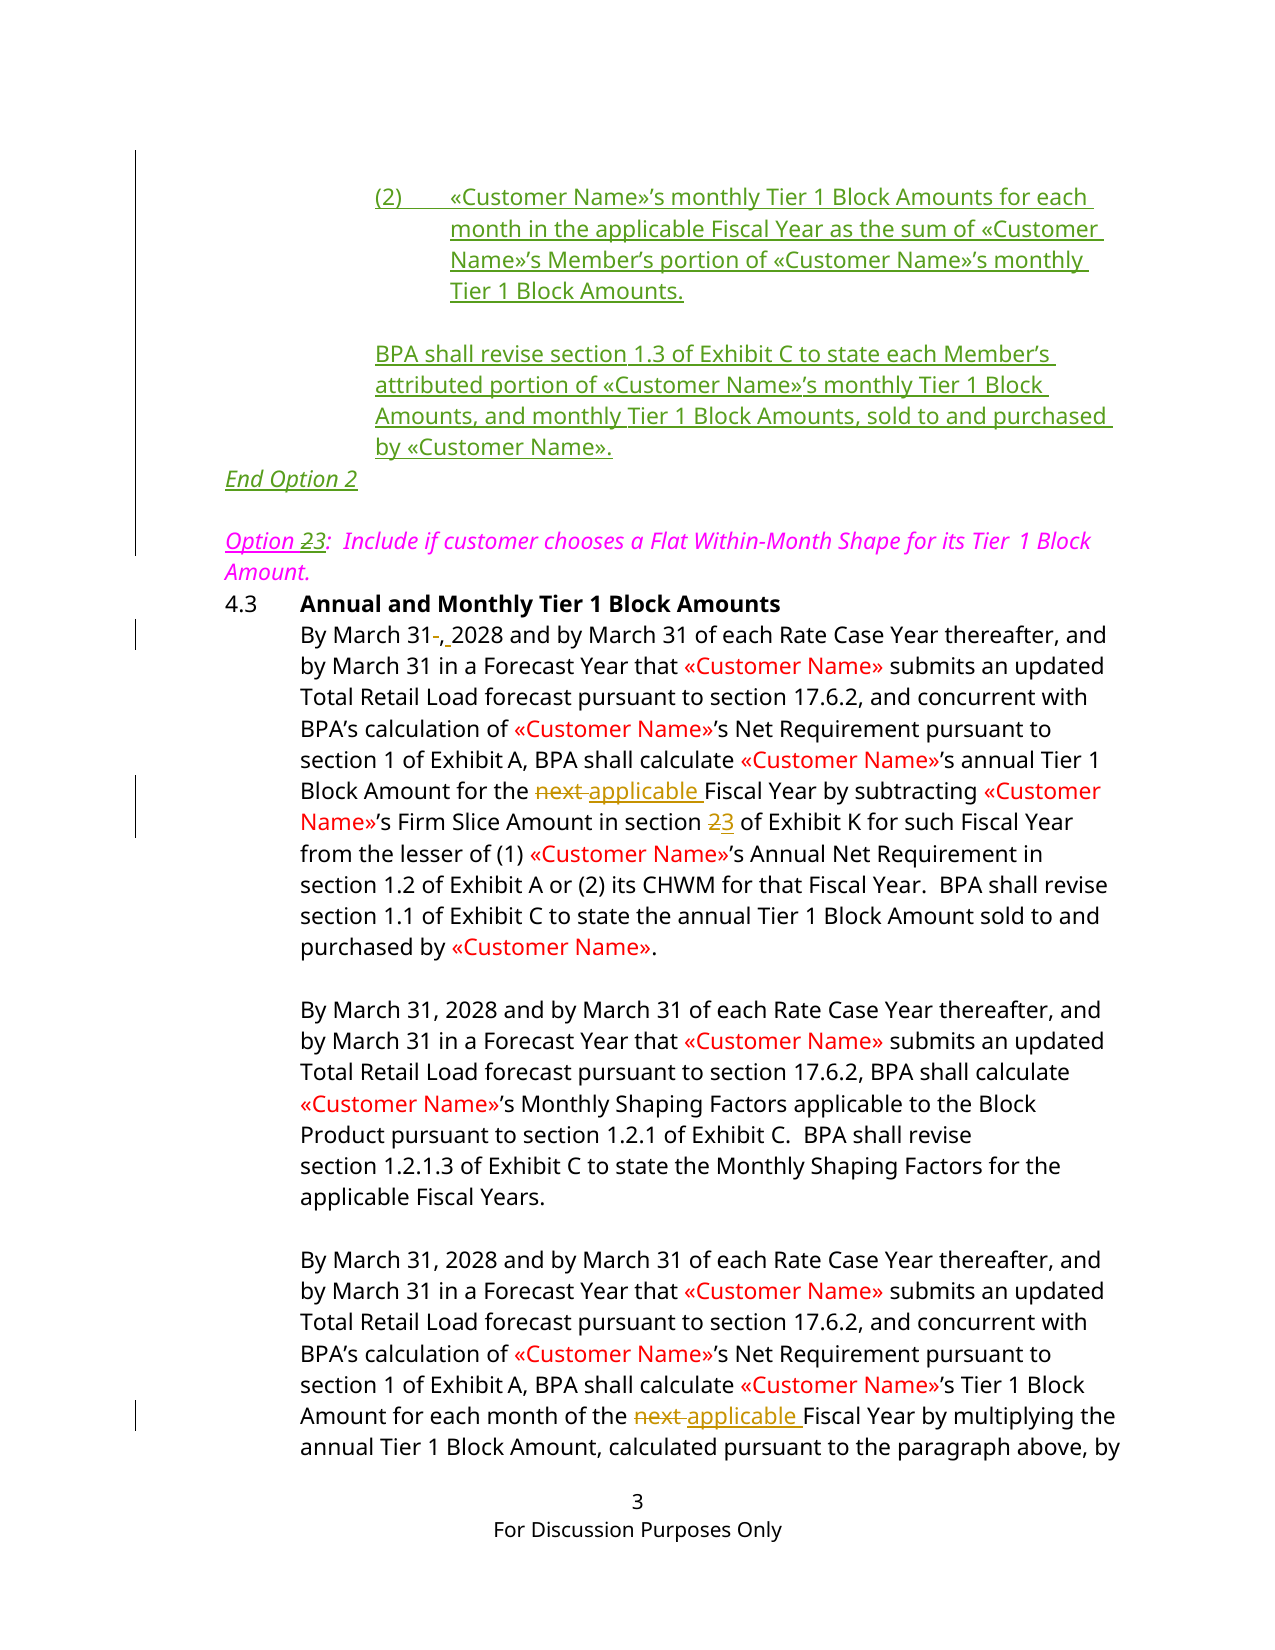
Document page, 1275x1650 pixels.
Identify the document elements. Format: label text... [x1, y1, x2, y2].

text 4.3 Annual and Monthly Tier 1 Block Amounts [225, 587, 1125, 619]
list By March 31, 2028 and by March 31 of each Rate Case Year thereafter, and by March 31 in a Forecast Year that «Customer Name» submits an updated Total Retail Load forecast pursuant to section 17.6.2, BPA shall calculate «Customer Name»’s Monthly Shaping Factors applicable to the Block Product pursuant to section 1.2.1 of Exhibit C. BPA shall revise section 1.2.1.3 of Exhibit C to state the Monthly Shaping Factors for the applicable Fiscal Years. [300, 994, 1125, 1212]
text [300, 1244, 1125, 1462]
text Option : Include if customer chooses a Flat Within-Month Shape for its Tier 1 Block Amount. [225, 525, 1125, 587]
text By March 31,2028 and by March 31 of each Rate Case Year thereafter, and by March 31 in a Forecast Year that «Customer Name» submits an updated Total Retail Load forecast pursuant to section 17.6.2, and concurrent with BPA’s calculation of «Customer Name»’s Net Requirement pursuant to section 1 of Exhibit A, BPA shall calculate «Customer Name»’s annual Tier 1 Block Amount for the Fiscal Year by subtracting «Customer Name»’s Firm Slice Amount in section of Exhibit K for such Fiscal Year from the lesser of (1) «Customer Name»’s Annual Net Requirement in section 1.2 of Exhibit A or (2) its CHWM for that Fiscal Year. BPA shall revise section 1.1 of Exhibit C to state the annual Tier 1 Block Amount sold to and purchased by «Customer Name». [300, 619, 1125, 962]
